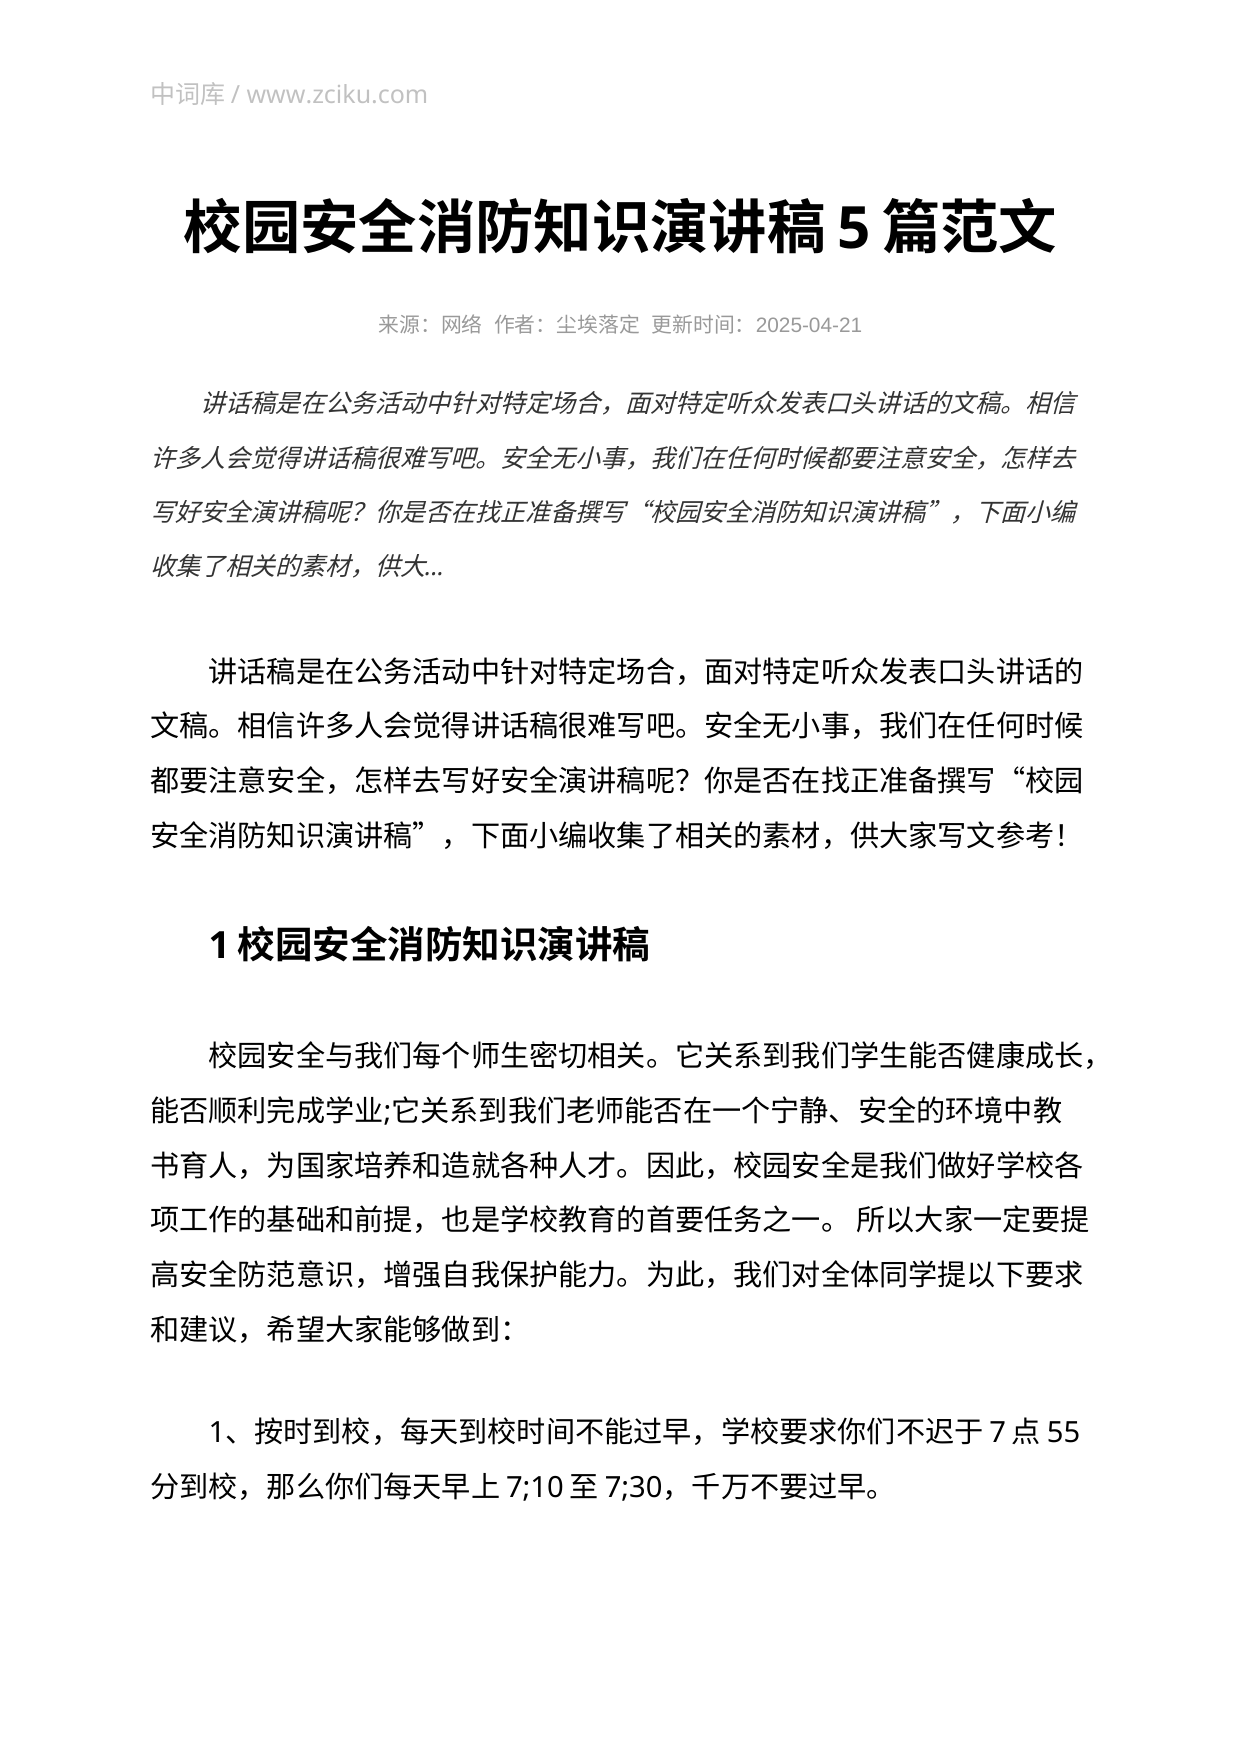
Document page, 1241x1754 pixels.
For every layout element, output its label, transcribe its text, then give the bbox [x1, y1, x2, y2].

subtitle 校园安全消防知识演讲稿5篇范文 [150, 181, 1090, 266]
text 1校园安全消防知识演讲稿 [150, 914, 1090, 969]
text 讲话稿是在公务活动中针对特定场合，面对特定听众发表口头讲话的文稿。相信许多人会觉得讲话稿很难写吧。安全无小事，我们在任何时候都要注意安全，怎样去写好安全演讲稿呢？你是否在找正准备撰写“校园安全消防知识演讲稿”，下面小编收集了相关的素材，供大... [150, 384, 1090, 583]
text 讲话稿是在公务活动中针对特定场合，面对特定听众发表口头讲话的文稿。相信许多人会觉得讲话稿很难写吧。安全无小事，我们在任何时候都要注意安全，怎样去写好安全演讲稿呢？你是否在找正准备撰写“校园安全消防知识演讲稿”，下面小编收集了相关的素材，供大家写文参考！ [150, 648, 1090, 855]
text 来源：网络 作者：尘埃落定 更新时间：2025-04-21 [150, 313, 1090, 337]
text 校园安全与我们每个师生密切相关。它关系到我们学生能否健康成长，能否顺利完成学业;它关系到我们老师能否在一个宁静、安全的环境中教书育人，为国家培养和造就各种人才。因此，校园安全是我们做好学校各项工作的基础和前提，也是学校教育的首要任务之一。 所以大家一定要提高安全防范意识，增强自我保护能力。为此，我们对全体同学提以下要求和建议，希望大家能够做到： [150, 1032, 1090, 1349]
text 1、按时到校，每天到校时间不能过早，学校要求你们不迟于7点55分到校，那么你们每天早上7;10至7;30，千万不要过早。 [150, 1408, 1090, 1506]
